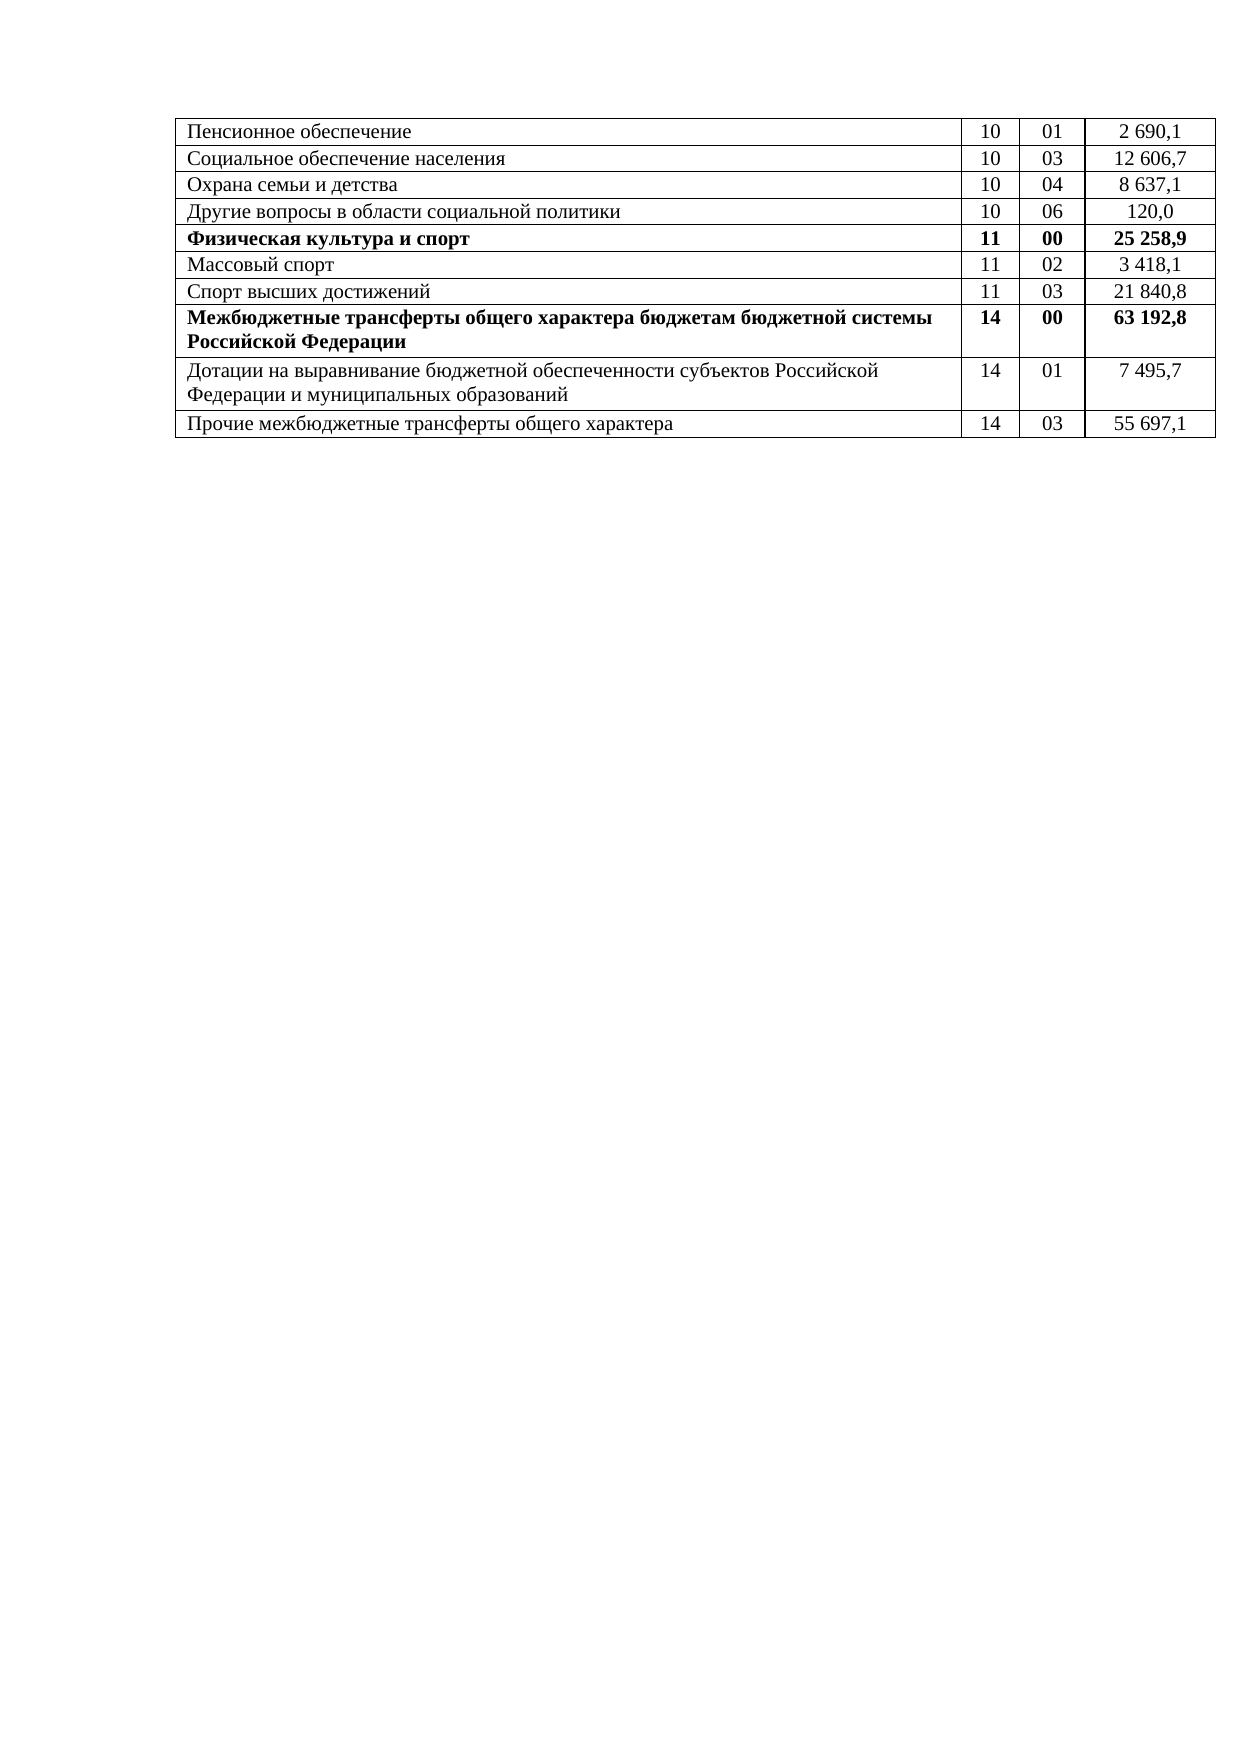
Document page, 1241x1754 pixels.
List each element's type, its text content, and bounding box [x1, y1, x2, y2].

table_cell 11 [962, 225, 1019, 251]
table_cell 12 606,7 [1086, 146, 1215, 171]
table_cell Физическая культура и спорт [176, 225, 961, 251]
table_cell Пенсионное обеспечение [176, 119, 961, 145]
table_cell 00 [1020, 305, 1084, 357]
table_cell 2 690,1 [1086, 119, 1215, 145]
table_cell Охрана семьи и детства [176, 172, 961, 198]
table_cell 00 [1020, 225, 1084, 251]
table_cell 04 [1020, 172, 1084, 198]
table_cell 10 [962, 119, 1019, 145]
table_cell 11 [962, 252, 1019, 277]
table_cell 10 [962, 146, 1019, 171]
table_cell 63 192,8 [1086, 305, 1215, 357]
table_cell Дотации на выравнивание бюджетной обеспеченности субъектов Российской Федерации и муниципальных образований [176, 358, 961, 410]
table_cell Массовый спорт [176, 252, 961, 277]
table_cell 120,0 [1086, 199, 1215, 224]
table_cell 21 840,8 [1086, 279, 1215, 304]
table_cell Прочие межбюджетные трансферты общего характера [176, 411, 961, 437]
table_cell 8 637,1 [1086, 172, 1215, 198]
table_cell 14 [962, 411, 1019, 437]
table_cell 01 [1020, 119, 1084, 145]
table_cell 25 258,9 [1086, 225, 1215, 251]
table_cell 10 [962, 172, 1019, 198]
table_cell 03 [1020, 279, 1084, 304]
table_cell 11 [962, 279, 1019, 304]
table_cell 02 [1020, 252, 1084, 277]
table_cell Межбюджетные трансферты общего характера бюджетам бюджетной системы Российской Федерации [176, 305, 961, 357]
table_cell 14 [962, 305, 1019, 357]
table_cell Другие вопросы в области социальной политики [176, 199, 961, 224]
table_cell 03 [1020, 146, 1084, 171]
table_cell 55 697,1 [1086, 411, 1215, 437]
table_cell 7 495,7 [1086, 358, 1215, 410]
table_cell 3 418,1 [1086, 252, 1215, 277]
table_cell 10 [962, 199, 1019, 224]
table_cell 06 [1020, 199, 1084, 224]
table_cell 03 [1020, 411, 1084, 437]
table_cell 01 [1020, 358, 1084, 410]
table_cell 14 [962, 358, 1019, 410]
table_cell Спорт высших достижений [176, 279, 961, 304]
table_cell Социальное обеспечение населения [176, 146, 961, 171]
